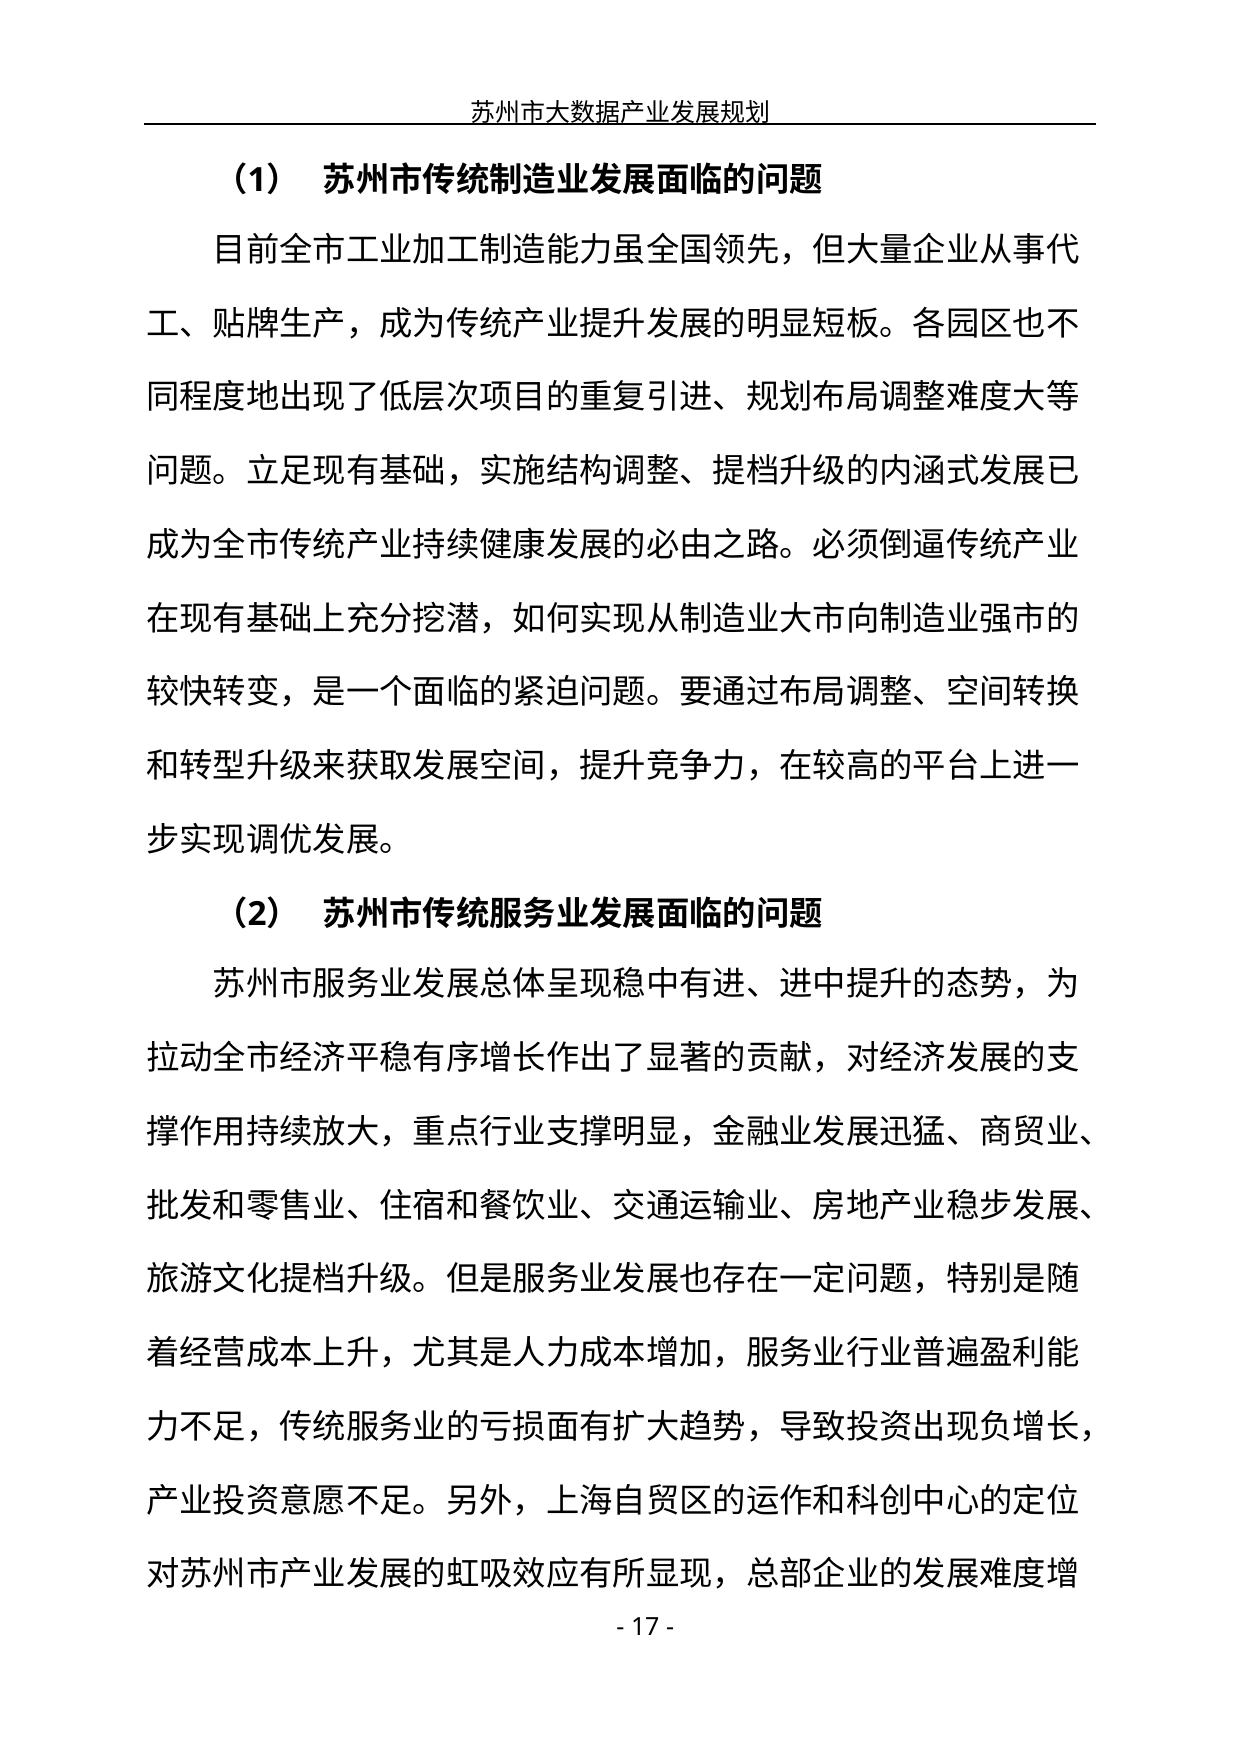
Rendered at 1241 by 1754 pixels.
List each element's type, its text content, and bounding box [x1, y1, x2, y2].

list 苏州市传统制造业发展面临的问题 [214, 152, 1106, 201]
list 苏州市传统服务业发展面临的问题 [214, 887, 1106, 935]
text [146, 957, 1111, 1595]
text 目前全市工业加工制造能力虽全国领先，但大量企业从事代工、贴牌生产，成为传统产业提升发展的明显短板。各园区也不同程度地出现了低层次项目的重复引进、规划布局调整难度大等问题。立足现有基础，实施结构调整、提档升级的内涵式发展已成为全市传统产业持续健康发展的必由之路。必须倒逼传统产业在现有基础上充分挖潜，如何实现从制造业大市向制造业强市的较快转变，是一个面临的紧迫问题。要通过布局调整、空间转换和转型升级来获取发展空间，提升竞争力，在较高的平台上进一步实现调优发展。 [146, 223, 1111, 861]
